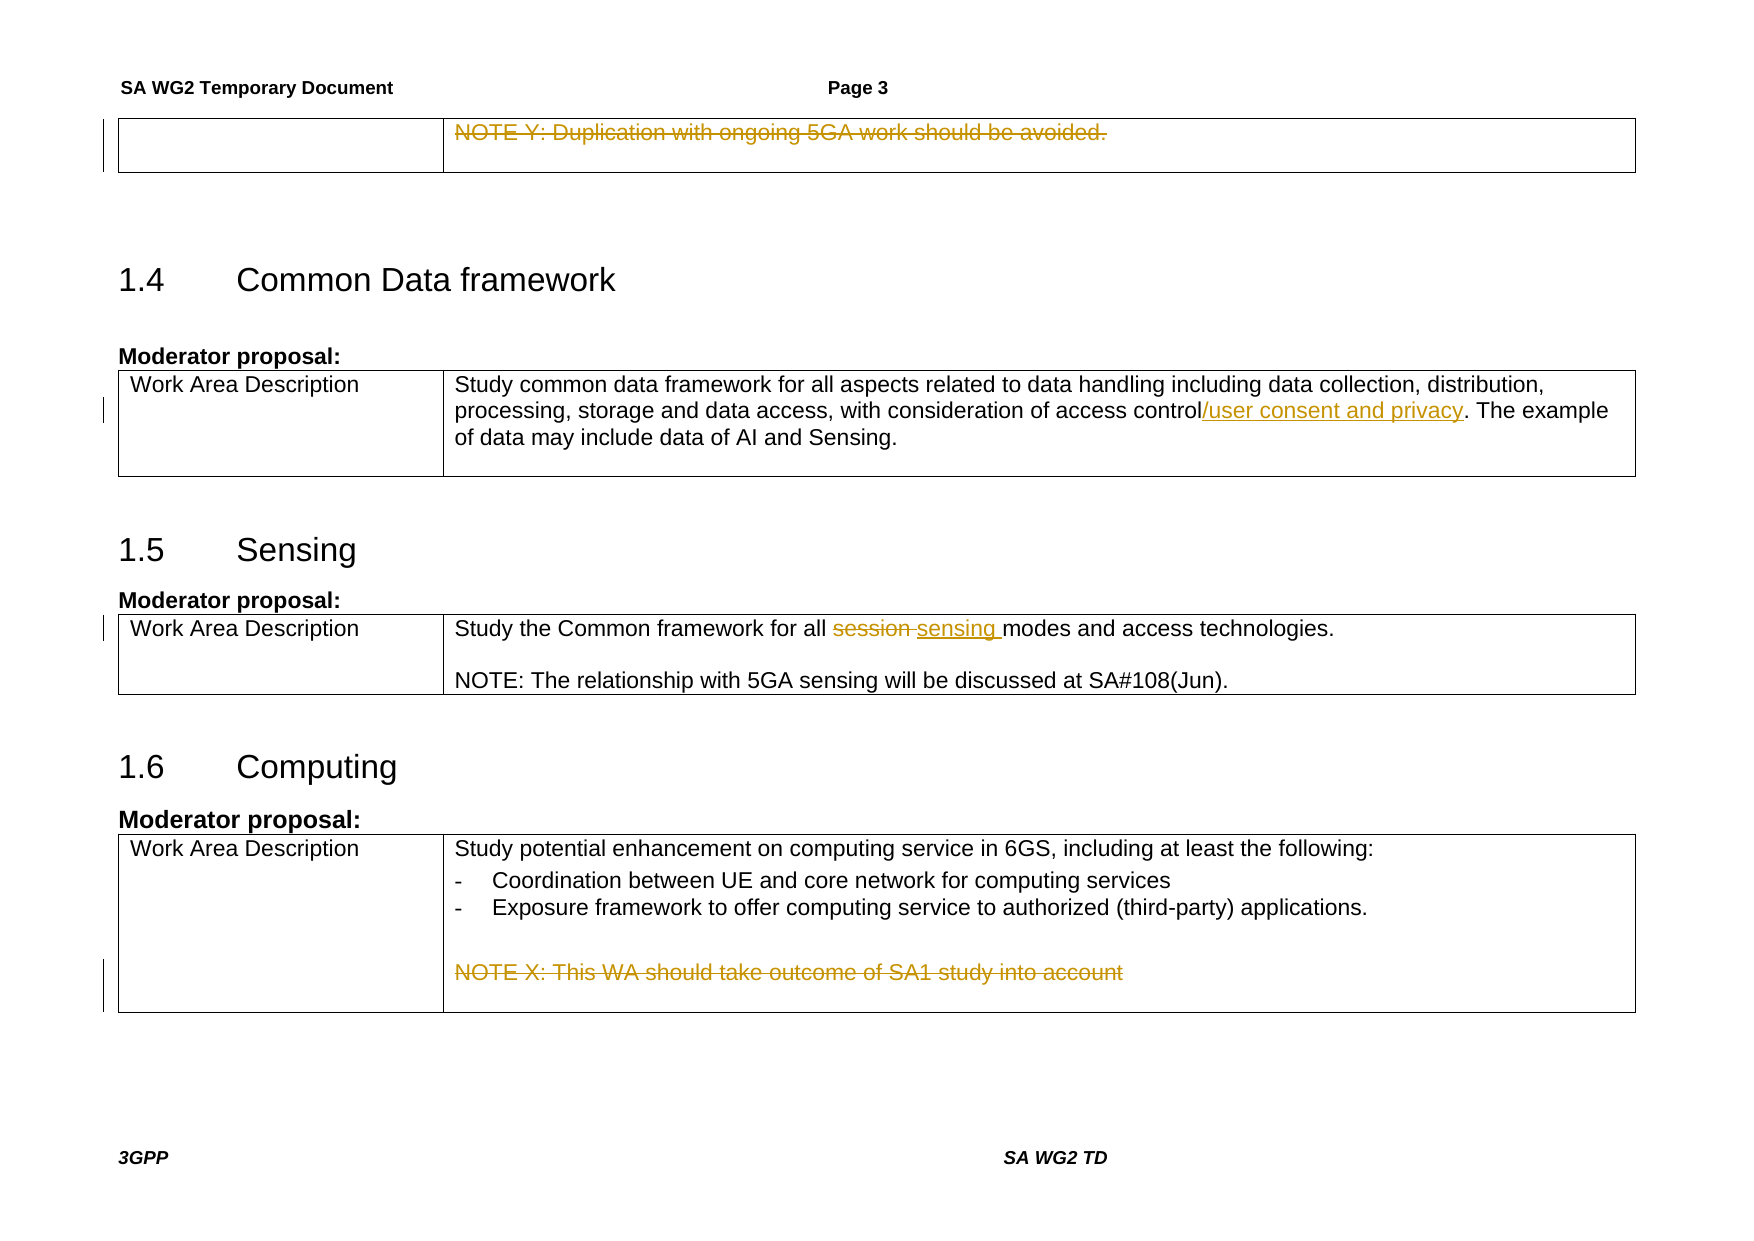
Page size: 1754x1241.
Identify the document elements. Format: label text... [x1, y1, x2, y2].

table_header Work Area Description [119, 835, 443, 1012]
subtitle 1.5 Sensing [118, 530, 1636, 568]
table_header Study common data framework for all aspects related to data handling including data collection, distribution, processing, storage and data access, with consideration of access control. The example of data may include data of AI and Sensing. [444, 371, 1635, 476]
table_header Study potential enhancement on computing service in 6GS, including at least the following: Coordination between UE and core network for computing services Exposure framework to offer computing service to authorized (third-party) applications. [444, 835, 1635, 1012]
subtitle 1.6 Computing [118, 747, 1636, 786]
text Moderator proposal: [118, 343, 1636, 370]
subtitle 1.4 Common Data framework [118, 260, 1636, 298]
text Moderator proposal: [118, 587, 1636, 613]
table_header Work Area Description [119, 371, 443, 476]
text Moderator proposal: [118, 805, 1636, 833]
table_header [119, 119, 443, 172]
table_header Study the Common framework for all modes and access technologies. NOTE: The relationship with 5GA sensing will be discussed at SA#108(Jun). [444, 615, 1635, 694]
table_header Work Area Description [119, 615, 443, 694]
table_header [444, 119, 1635, 172]
